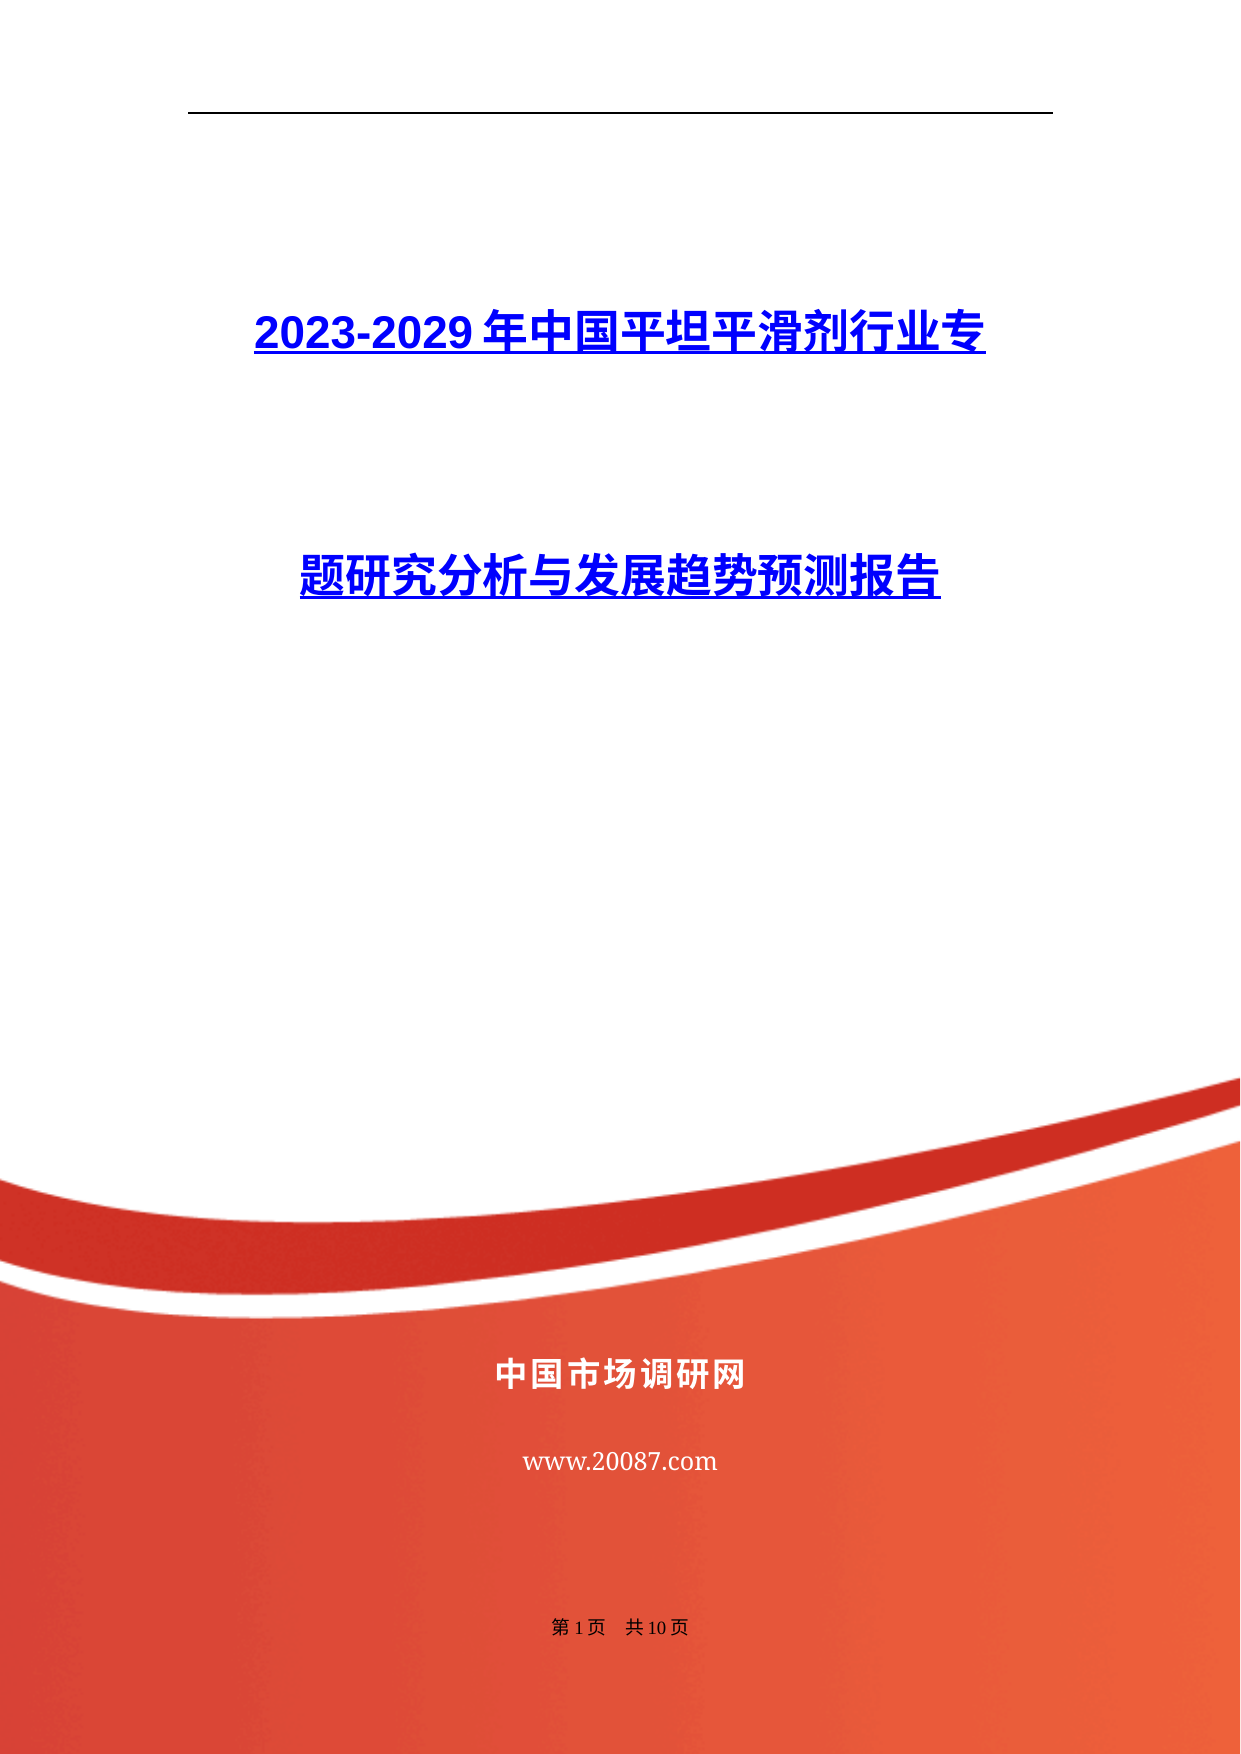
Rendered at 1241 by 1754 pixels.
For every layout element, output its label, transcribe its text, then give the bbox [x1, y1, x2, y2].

subtitle 中国市场调研网 [187, 1339, 1053, 1404]
table_header 2023-2029年中国平坦平滑剂行业专题研究分析与发展趋势预测报告 [188, 207, 1053, 773]
picture [0, 1006, 1241, 1754]
text www.20087.com [187, 1428, 1053, 1493]
